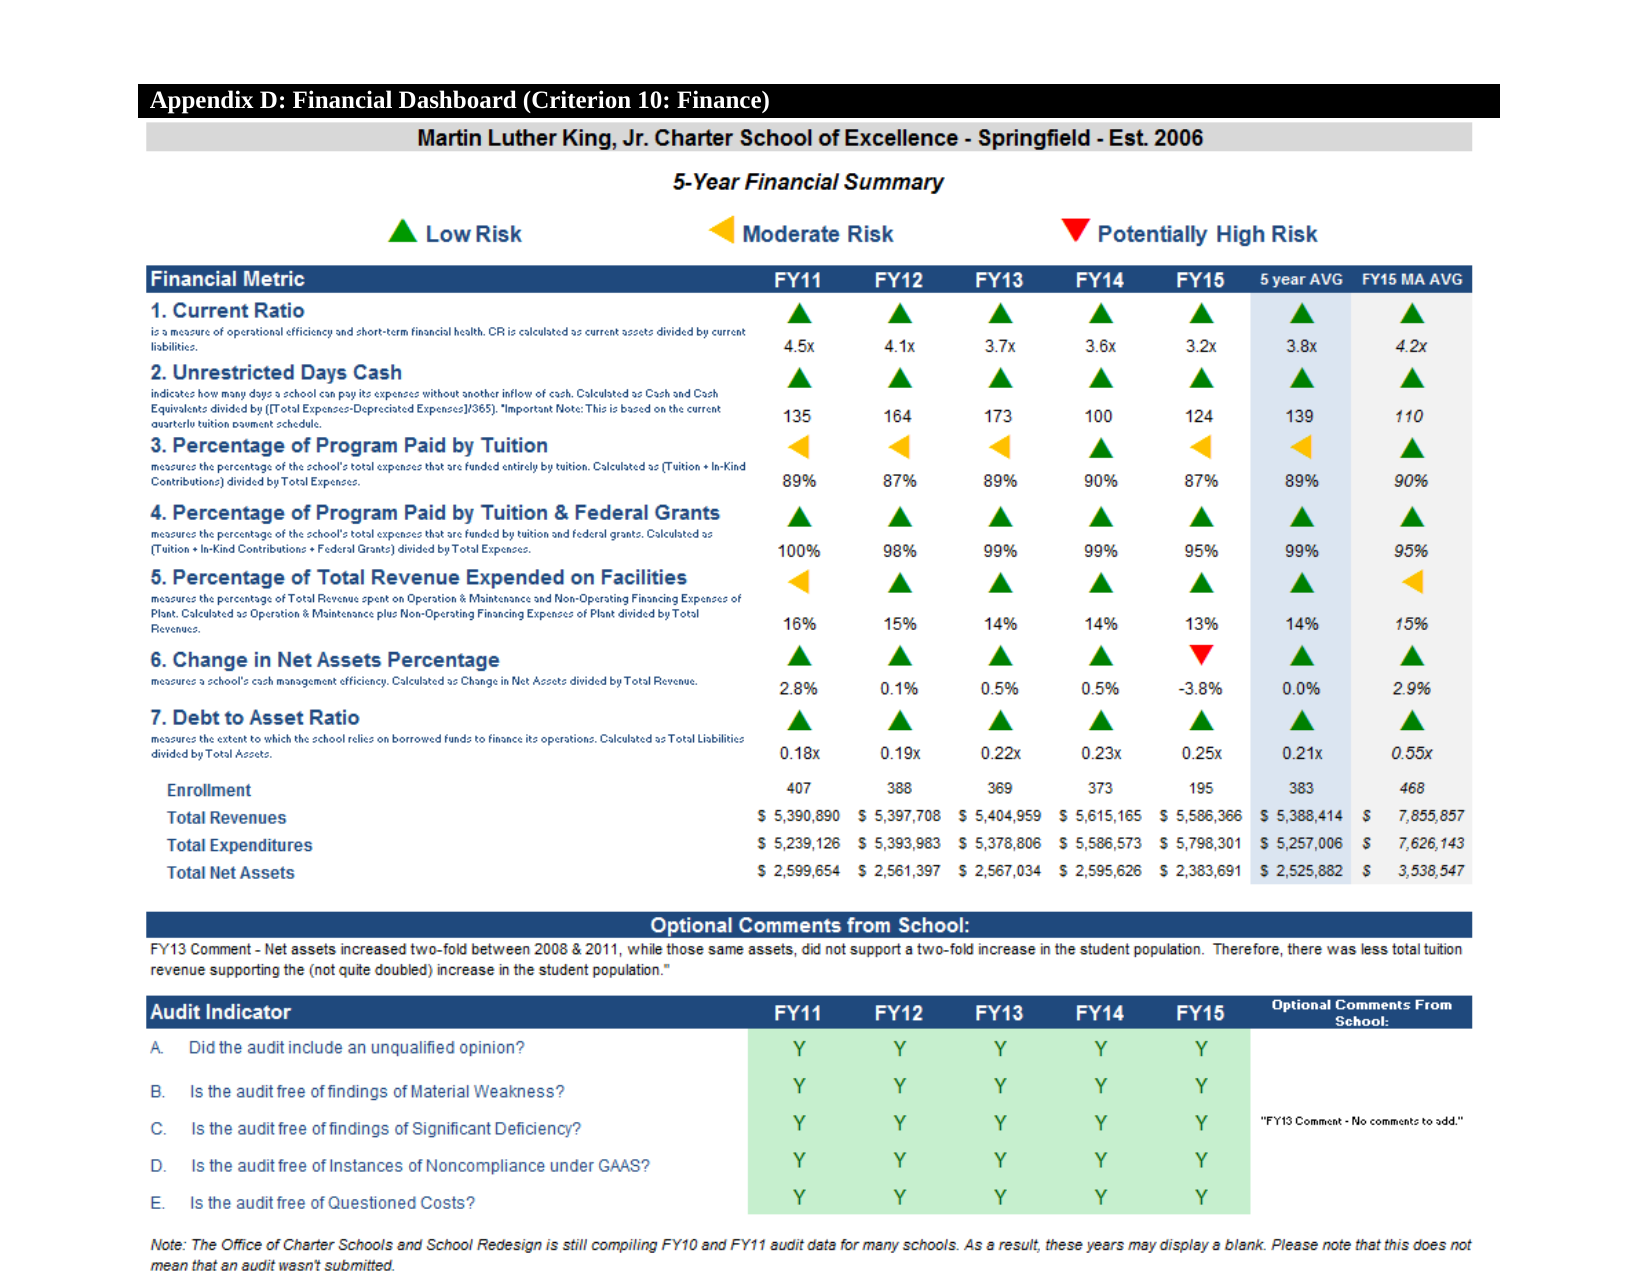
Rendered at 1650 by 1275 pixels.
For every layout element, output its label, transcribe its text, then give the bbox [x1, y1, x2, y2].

picture [134, 106, 1493, 1275]
table_header Appendix D: Financial Dashboard (Criterion 10: Finance) [139, 85, 1499, 117]
